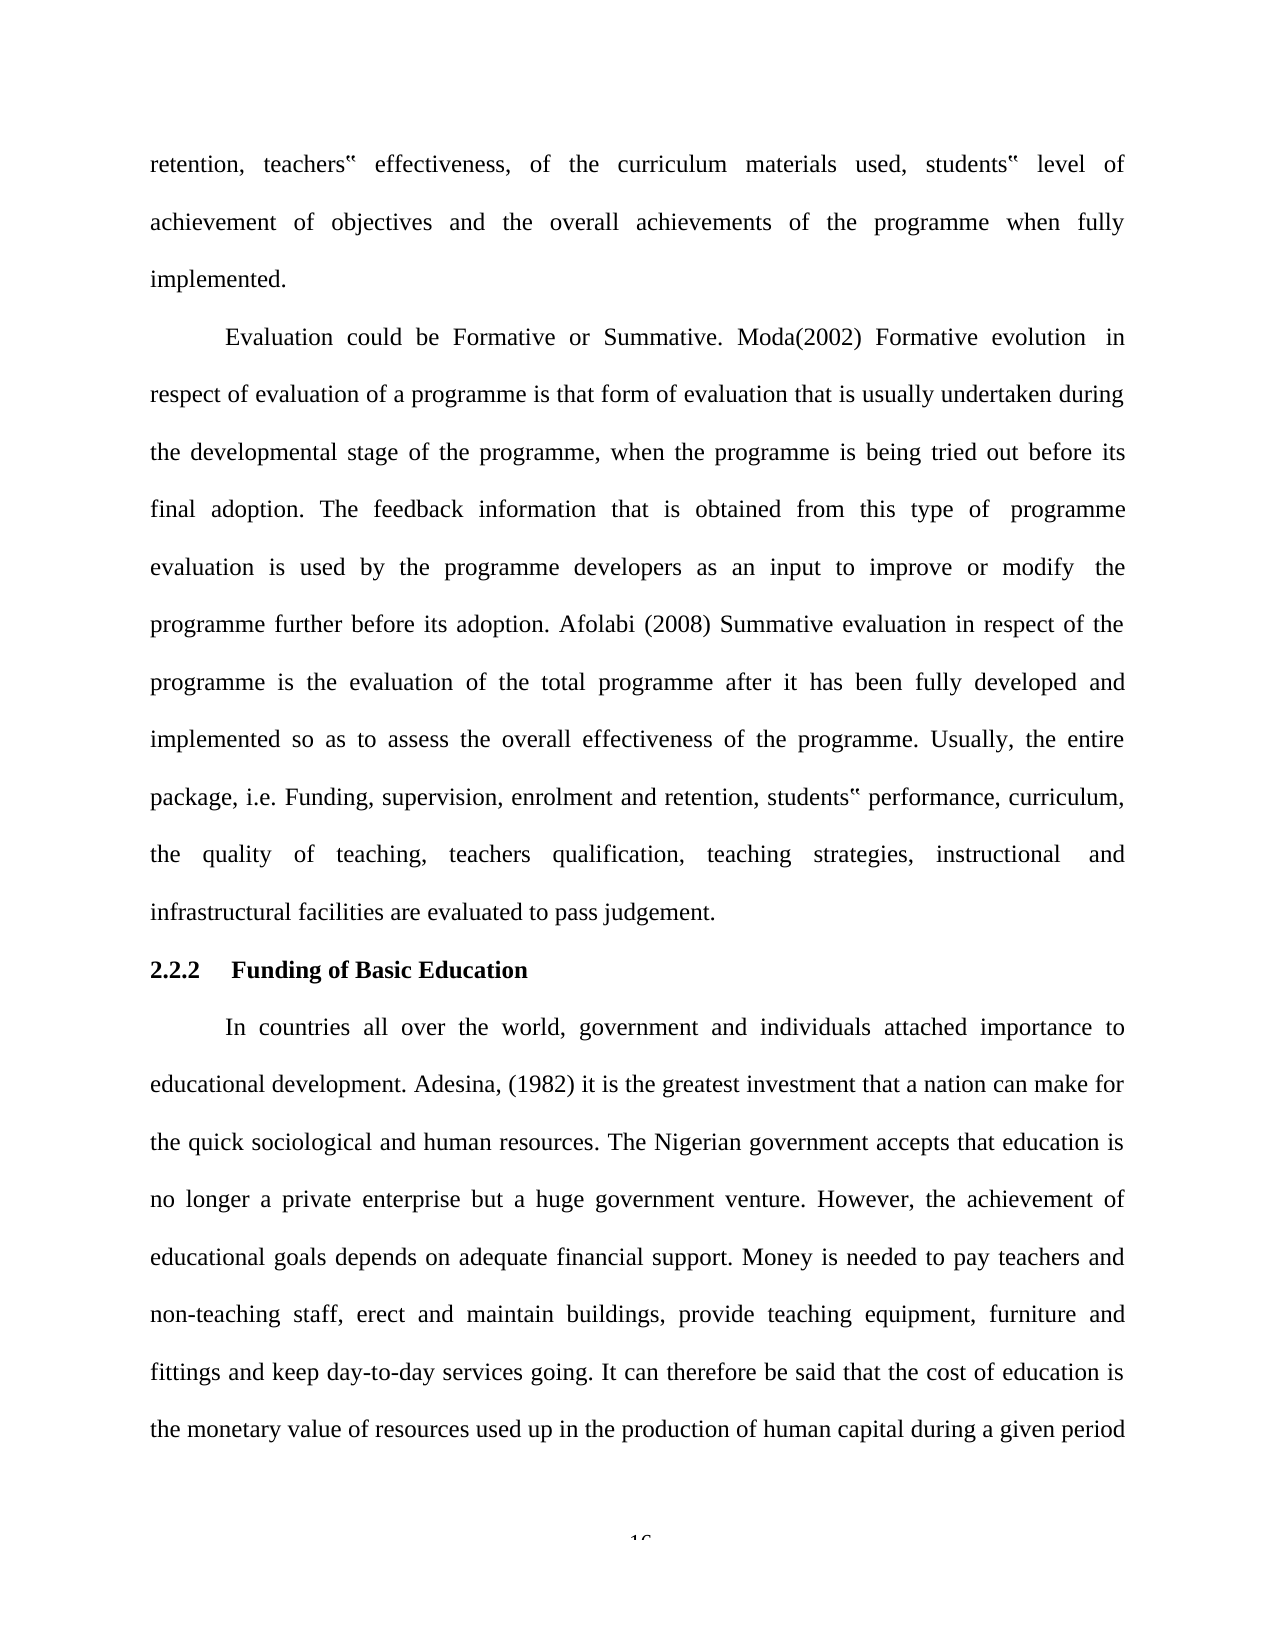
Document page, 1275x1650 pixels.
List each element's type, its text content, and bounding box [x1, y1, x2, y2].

text In countries all over the world, government and individuals attached importance to educational development. Adesina, (1982) it is the greatest investment that a nation can make for the quick sociological and human resources. The Nigerian government accepts that education is no longer a private enterprise but a huge government venture. However, the achievement of educational goals depends on adequate financial support. Money is needed to pay teachers and non-teaching staff, erect and maintain buildings, provide teaching equipment, furniture and fittings and keep day-to-day services going. It can therefore be said that the cost of education is the monetary value of resources used up in the production of human capital during a given period [150, 1012, 1126, 1443]
text Evaluation could be Formative or Summative. Moda(2002) Formative evolution in respect of evaluation of a programme is that form of evaluation that is usually undertaken during the developmental stage of the programme, when the programme is being tried out before its final adoption. The feedback information that is obtained from this type of programme evaluation is used by the programme developers as an input to improve or modify the programme further before its adoption. Afolabi (2008) Summative evaluation in respect of the programme is the evaluation of the total programme after it has been fully developed and implemented so as to assess the overall effectiveness of the programme. Usually, the entire package, i.e. Funding, supervision, enrolment and retention, students‟ performance, curriculum, the quality of teaching, teachers qualification, teaching strategies, instructional and infrastructural facilities are evaluated to pass judgement. [150, 322, 1126, 925]
subtitle Funding of Basic Education [150, 955, 1231, 983]
text retention, teachers‟ effectiveness, of the curriculum materials used, students‟ level of achievement of objectives and the overall achievements of the programme when fully implemented. [150, 149, 1125, 293]
